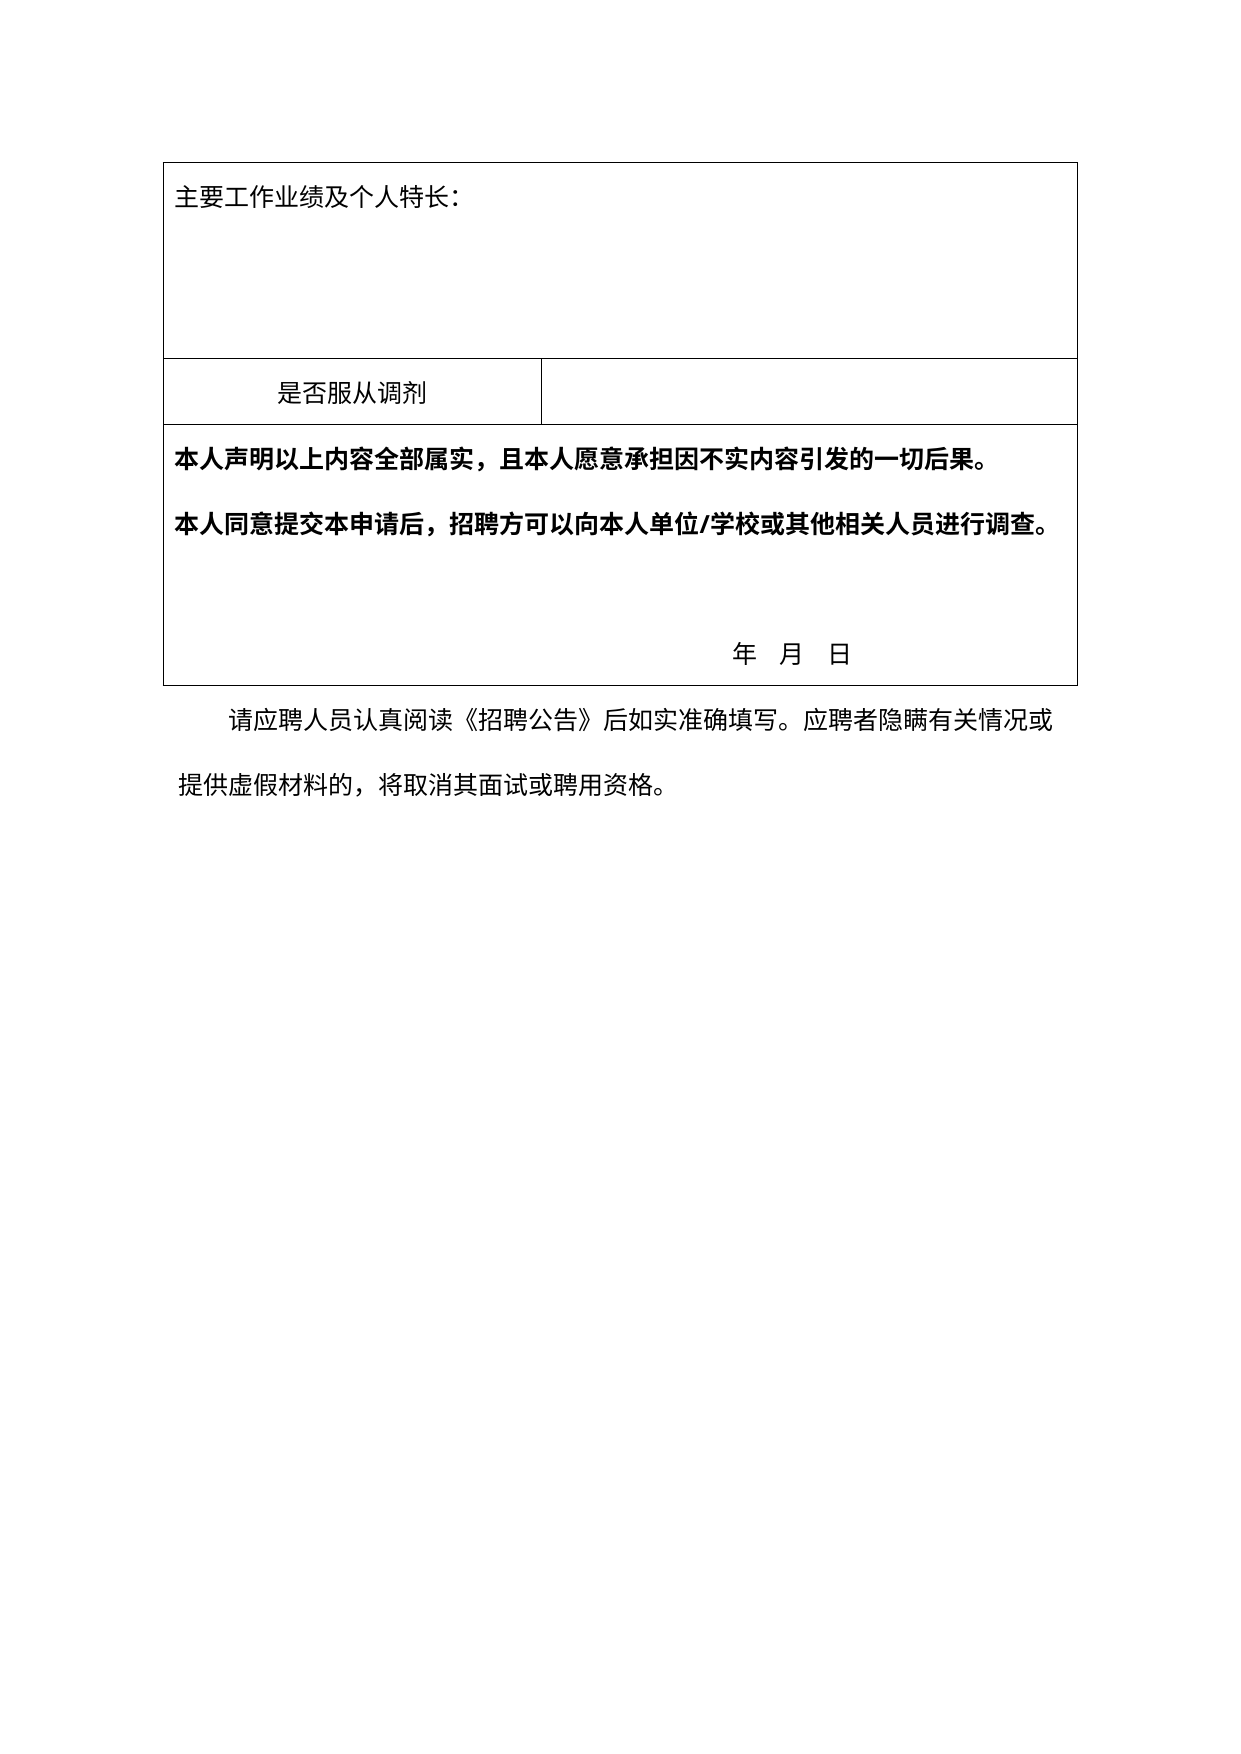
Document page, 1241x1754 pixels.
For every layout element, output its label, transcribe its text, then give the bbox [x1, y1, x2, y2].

table_cell [542, 359, 1077, 424]
text 请应聘人员认真阅读《招聘公告》后如实准确填写。应聘者隐瞒有关情况或提供虚假材料的，将取消其面试或聘用资格。 [178, 686, 1066, 816]
table_cell 主要工作业绩及个人特长： [164, 163, 1077, 358]
table_cell 本人声明以上内容全部属实，且本人愿意承担因不实内容引发的一切后果。 本人同意提交本申请后，招聘方可以向本人单位/学校或其他相关人员进行调查。 年 月 日 [164, 425, 1077, 685]
table_cell 是否服从调剂 [164, 359, 541, 424]
